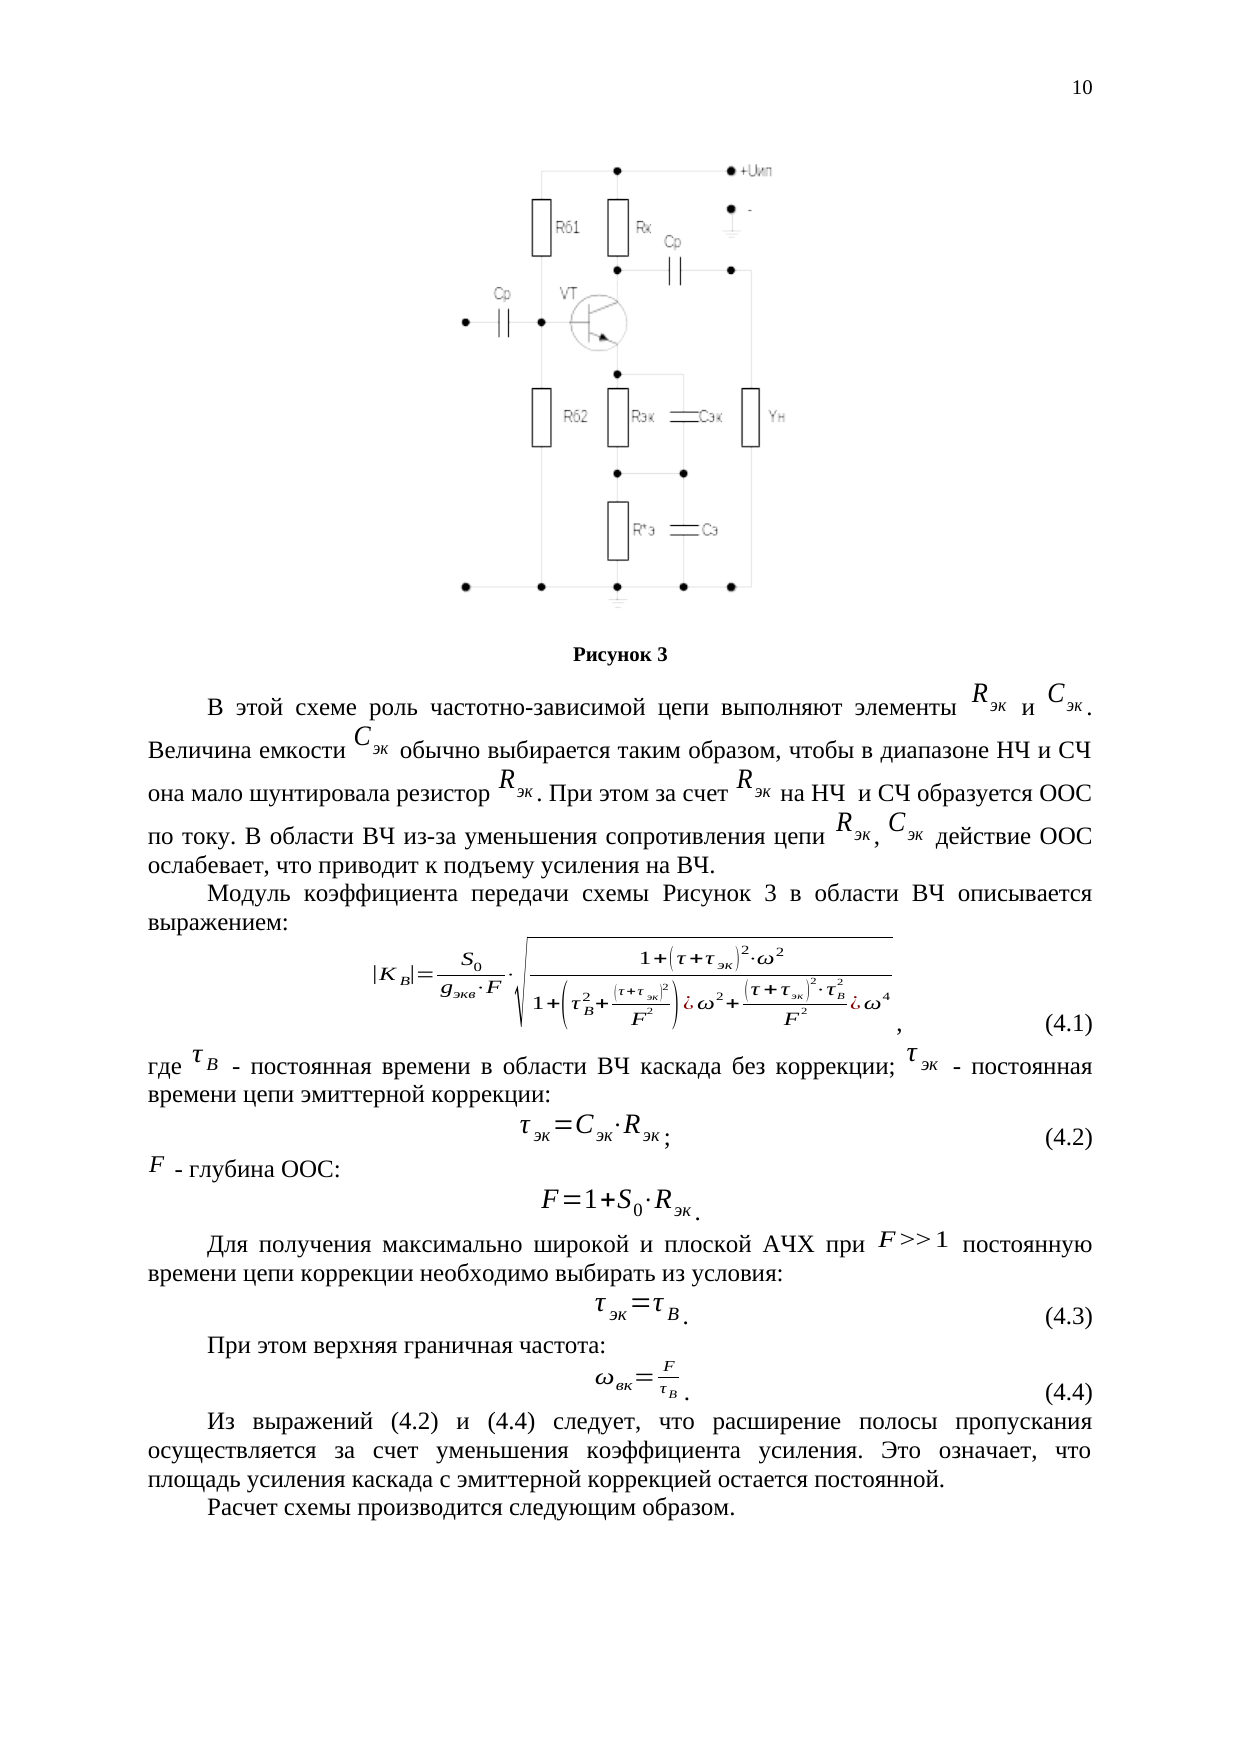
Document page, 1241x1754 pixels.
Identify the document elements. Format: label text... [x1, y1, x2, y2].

text Из выражений (4.2) и (4.4) следует, что расширение полосы пропускания осуществляется за счет уменьшения коэффициента усиления. Это означает, что площадь усиления каскада с эмиттерной коррекцией остается постоянной. [148, 1406, 1092, 1492]
text Для получения максимально широкой и плоской АЧХ при постоянную времени цепи коррекции необходимо выбирать из условия: [148, 1226, 1092, 1287]
text . (4.4) [148, 1358, 1092, 1406]
text . [148, 1183, 1092, 1226]
text Расчет схемы производится следующим образом. [148, 1492, 1092, 1521]
text , (4.1) [148, 936, 1092, 1037]
text . (4.3) [148, 1287, 1092, 1330]
text В этой схеме роль частотно-зависимой цепи выполняют элементы и . Величина емкости обычно выбирается таким образом, чтобы в диапазоне НЧ и СЧ она мало шунтировала резистор . При этом за счет на НЧ и СЧ образуется ООС по току. В области ВЧ из-за уменьшения сопротивления цепи , действие ООС ослабевает, что приводит к подъему усиления на ВЧ. [148, 678, 1092, 878]
text Модуль коэффициента передачи схемы Рисунок 3 в области ВЧ описывается выражением: [148, 878, 1092, 936]
text ; (4.2) [148, 1108, 1092, 1151]
text При этом верхняя граничная частота: [148, 1330, 1092, 1358]
text где - постоянная времени в области ВЧ каскада без коррекции; - постоянная времени цепи эмиттерной коррекции: [148, 1037, 1092, 1108]
text - глубина ООС: [148, 1151, 1092, 1183]
